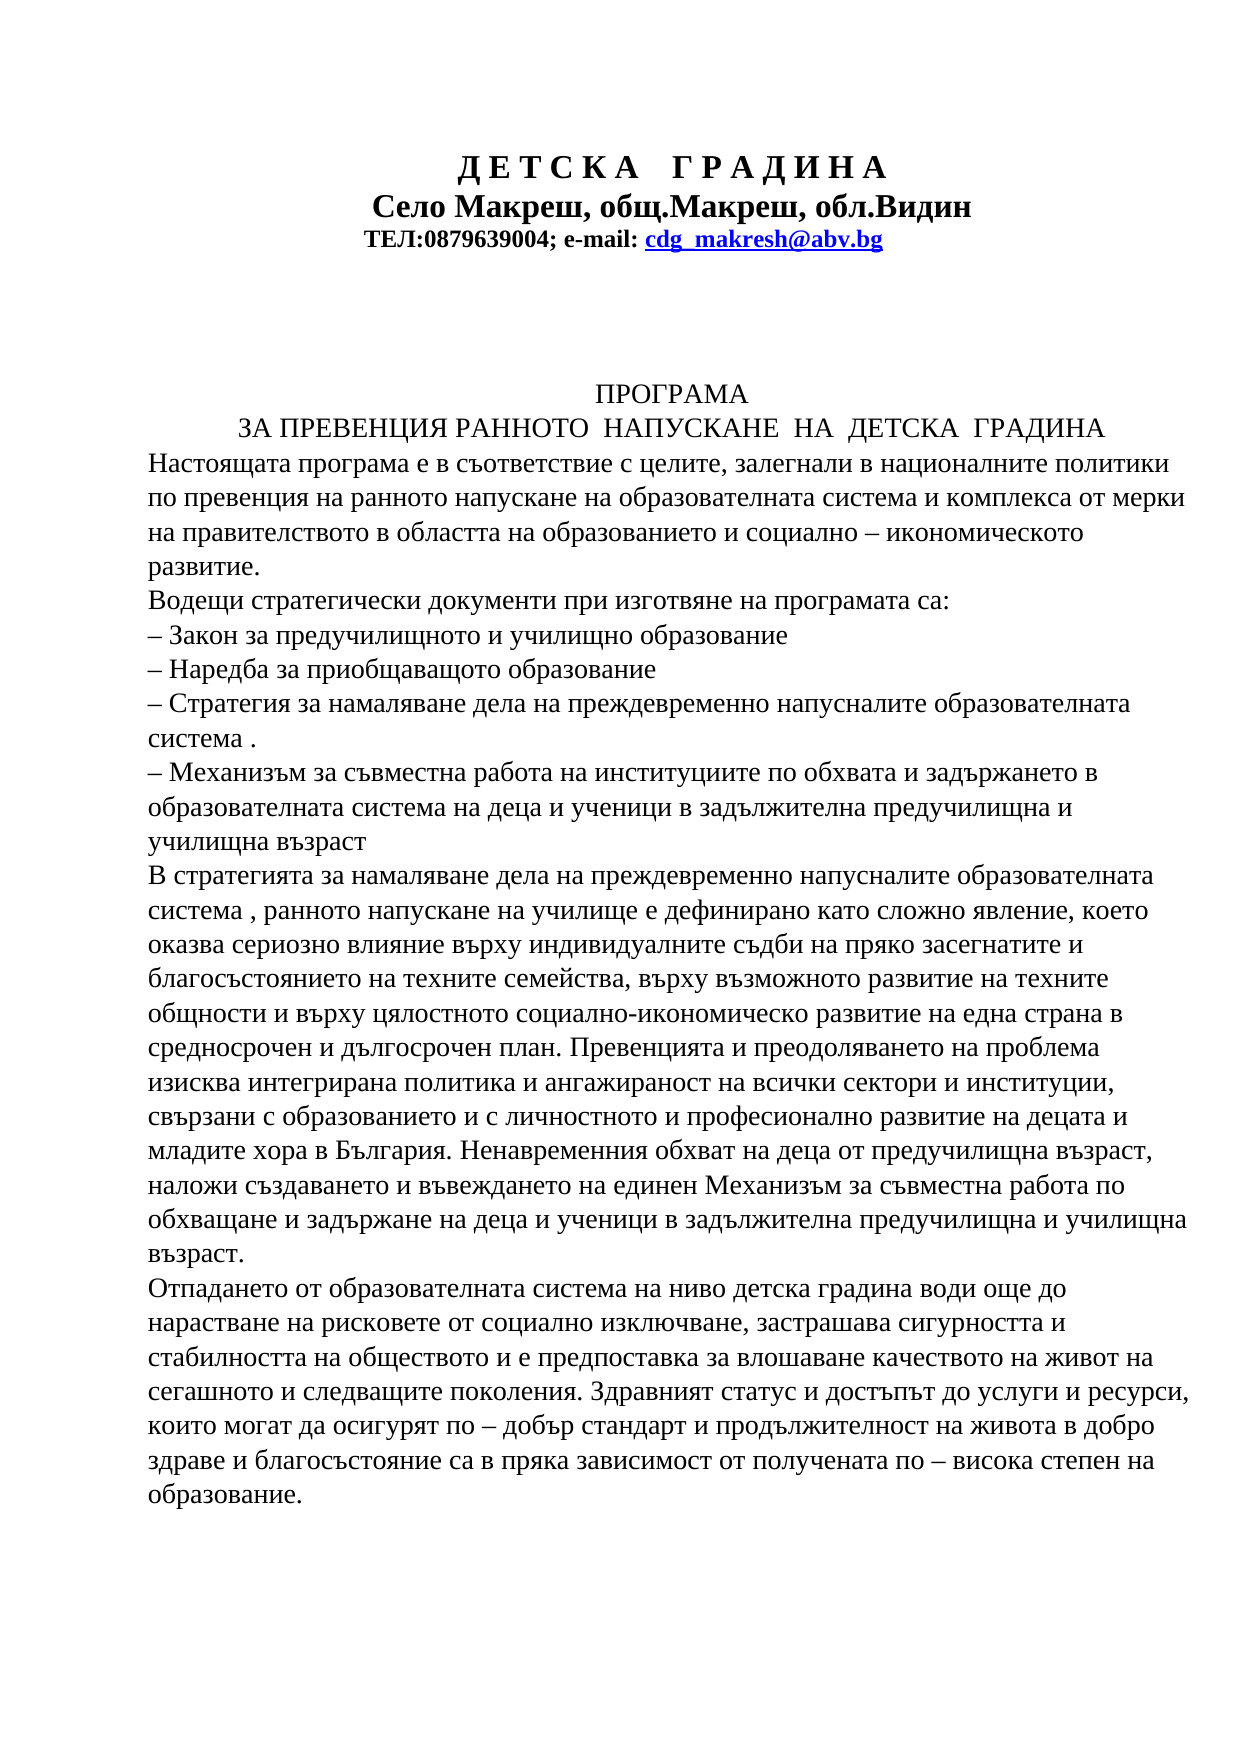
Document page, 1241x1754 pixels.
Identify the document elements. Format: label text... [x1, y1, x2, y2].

text – Стратегия за намаляване дела на преждевременно напусналите образователната система . [148, 684, 1196, 753]
text Водещи стратегически документи при изготвяне на програмата са: [148, 581, 1196, 616]
text – Наредба за приобщаващото образование [148, 650, 1196, 684]
text – Механизъм за съвместна работа на институциите по обхвата и задържането в образователната система на деца и ученици в задължителна предучилищна и училищна възраст [148, 753, 1196, 856]
text ТЕЛ:0879639004; e-mail: cdg_makresh@abv.bg [148, 224, 1196, 253]
text Село Макреш, общ.Макреш, обл.Видин [148, 186, 1196, 224]
text ЗА ПРЕВЕНЦИЯ РАННОТО НАПУСКАНЕ НА ДЕТСКА ГРАДИНА [148, 409, 1196, 444]
text В стратегията за намаляване дела на преждевременно напусналите образователната система , ранното напускане на училище е дефинирано като сложно явление, което оказва сериозно влияние върху индивидуалните съдби на пряко засегнатите и благосъстоянието на техните семейства, върху възможното развитие на техните общности и върху цялостното социално-икономическо развитие на една страна в средносрочен и дългосрочен план. Превенцията и преодоляването на проблема изисква интегрирана политика и ангажираност на всички сектори и институции, свързани с образованието и с личностното и професионално развитие на децата и младите хора в България. Ненавременния обхват на деца от предучилищна възраст, наложи създаването и въвеждането на единен Механизъм за съвместна работа по обхващане и задържане на деца и ученици в задължителна предучилищна и училищна възраст. [148, 856, 1196, 1269]
text – Закон за предучилищното и училищно образование [148, 616, 1196, 650]
text ПРОГРАМА [148, 375, 1196, 409]
text Д Е Т С К А Г Р А Д И Н А [148, 148, 1196, 186]
text Отпадането от образователната система на ниво детска градина води още до нарастване на рисковете от социално изключване, застрашава сигурността и стабилността на обществото и е предпоставка за влошаване качеството на живот на сегашното и следващите поколения. Здравният статус и достъпът до услуги и ресурси, които могат да осигурят по – добър стандарт и продължителност на живота в добро здраве и благосъстояние са в пряка зависимост от получената по – висока степен на образование. [148, 1269, 1196, 1509]
text Настоящата програма е в съответствие с целите, залегнали в националните политики по превенция на ранното напускане на образователната система и комплекса от мерки на правителството в областта на образованието и социално – икономическото развитие. [148, 444, 1196, 581]
